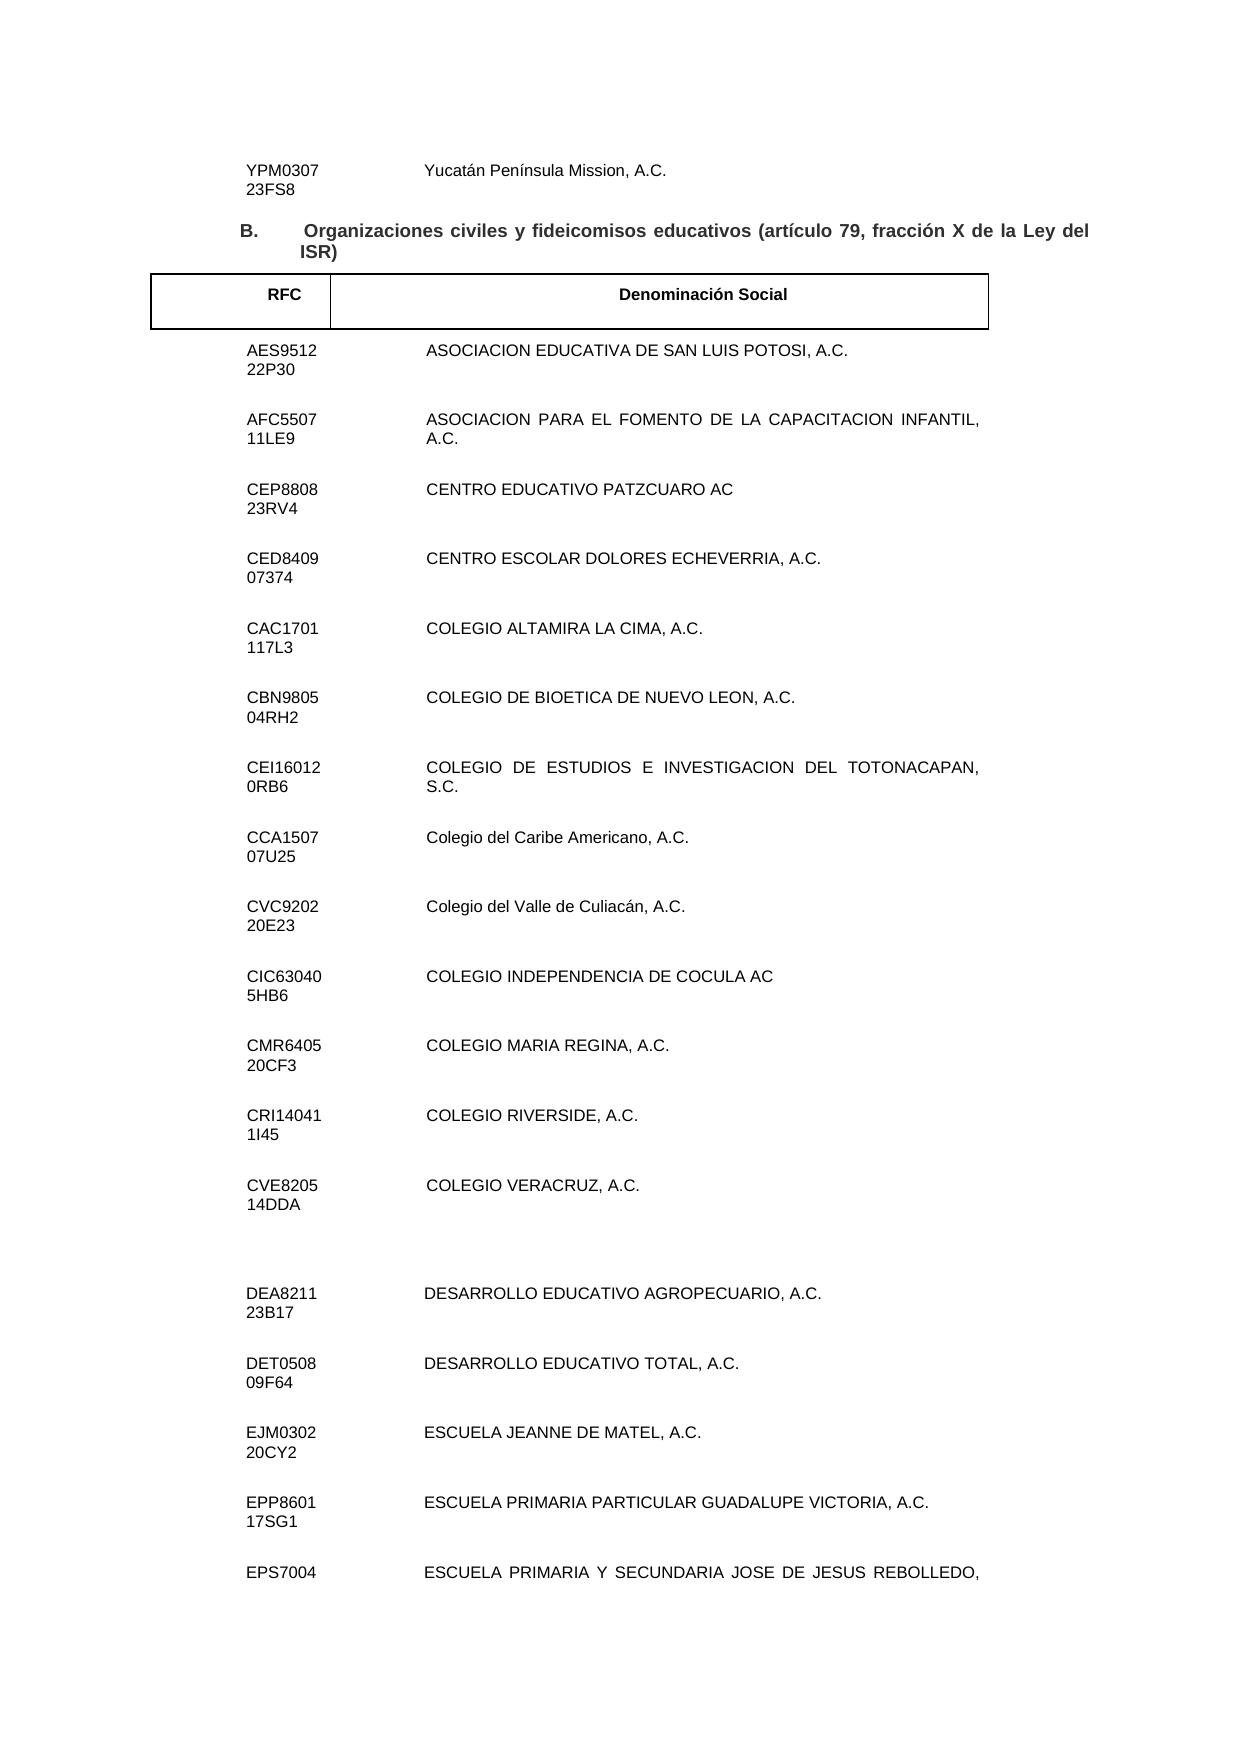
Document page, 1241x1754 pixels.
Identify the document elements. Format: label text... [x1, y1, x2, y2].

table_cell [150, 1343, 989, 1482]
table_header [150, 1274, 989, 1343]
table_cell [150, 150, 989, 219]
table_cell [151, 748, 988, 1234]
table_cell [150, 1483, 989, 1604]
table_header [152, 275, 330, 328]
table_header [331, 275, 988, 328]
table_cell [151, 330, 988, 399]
text B. Organizaciones civiles y fideicomisos educativos (artículo 79, fracción X de la Ley del ISR) [239, 219, 1090, 263]
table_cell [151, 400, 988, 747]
